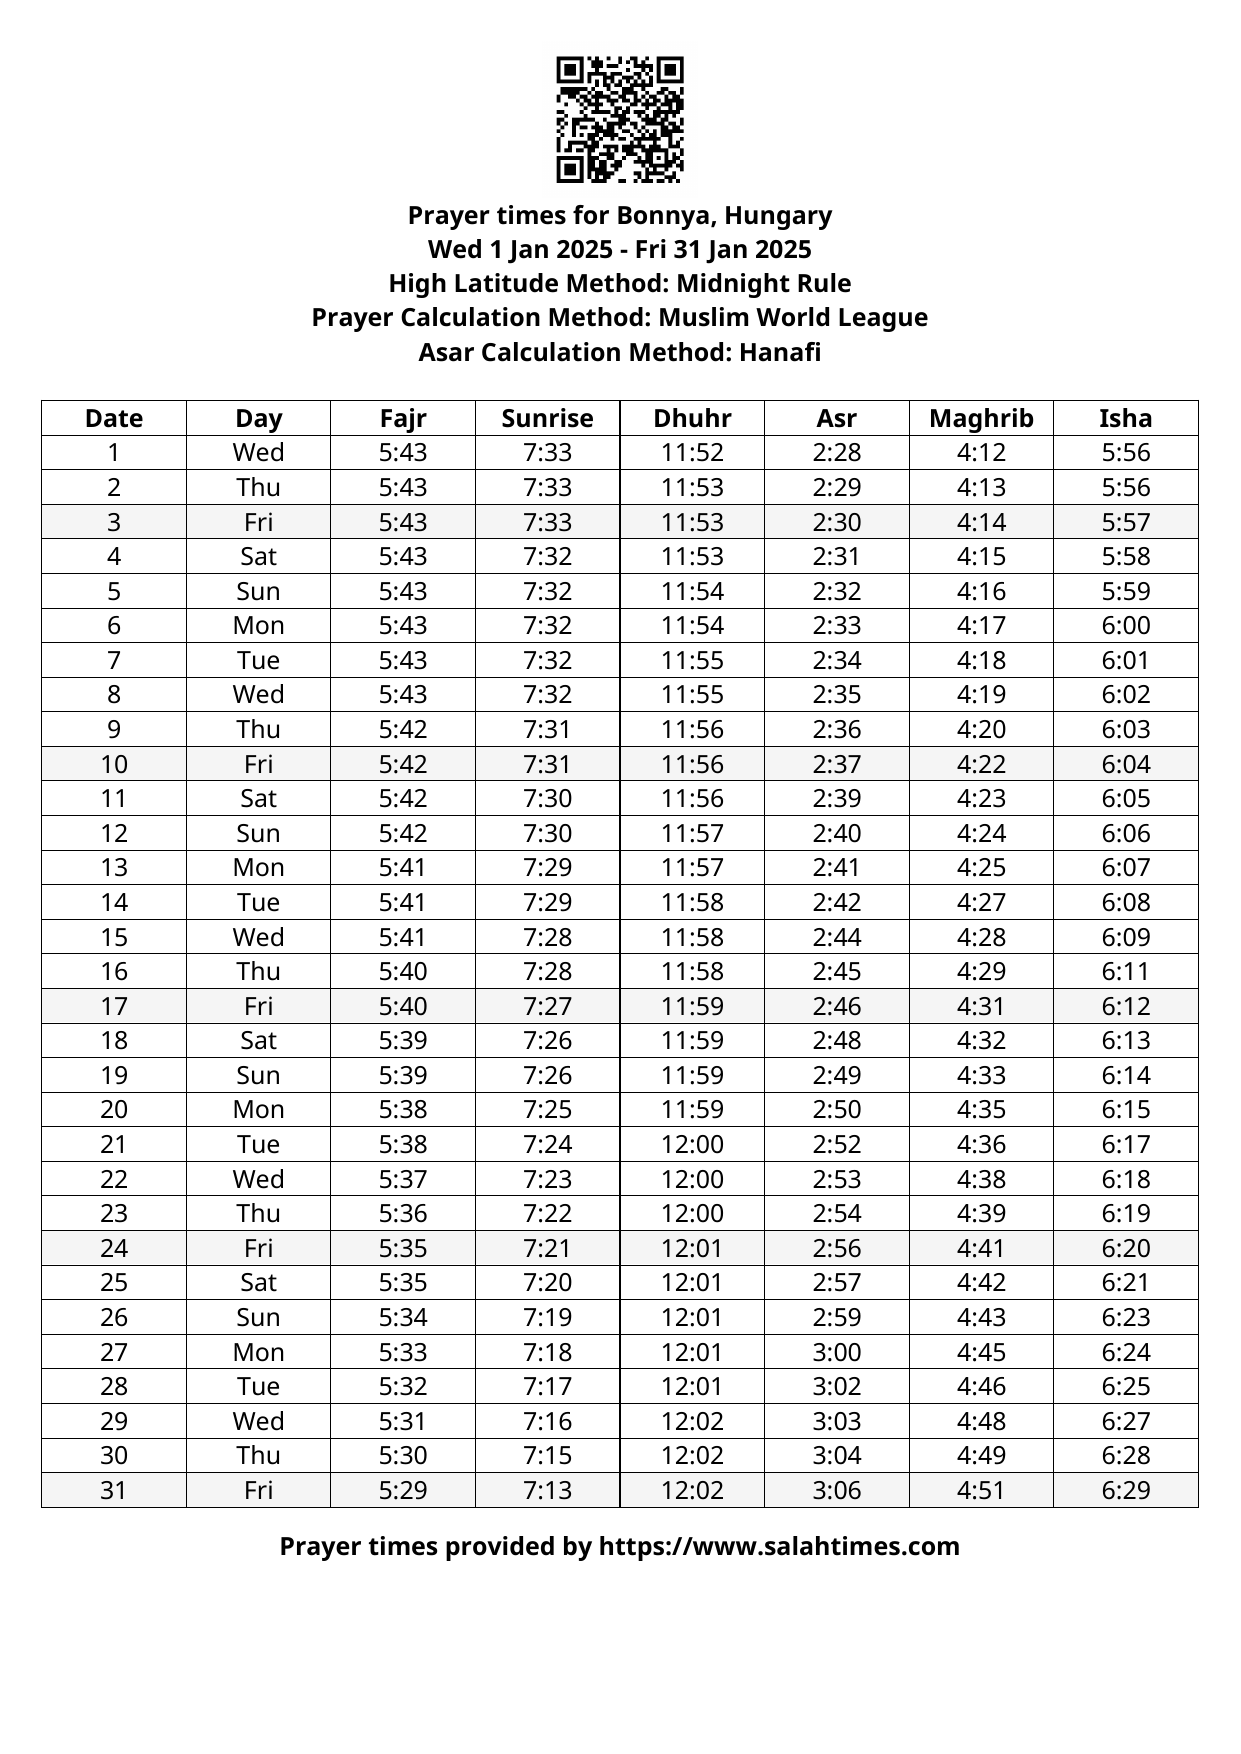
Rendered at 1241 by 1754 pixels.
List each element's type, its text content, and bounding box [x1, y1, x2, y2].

table_cell 6:09 [1054, 920, 1198, 953]
table_cell 2:32 [765, 574, 909, 607]
table_cell Wed [187, 1162, 330, 1195]
table_cell 19 [42, 1058, 186, 1092]
table_cell 23 [42, 1196, 186, 1230]
table_cell 4:28 [910, 920, 1053, 953]
table_cell 6:00 [1054, 609, 1198, 642]
table_cell 5:33 [331, 1335, 475, 1368]
table_cell 21 [42, 1127, 186, 1161]
table_cell 4 [42, 539, 186, 573]
table_cell 6:27 [1054, 1404, 1198, 1437]
table_cell 4:46 [910, 1369, 1053, 1403]
table_cell 7:29 [476, 851, 619, 884]
table_cell 7:30 [476, 781, 619, 815]
table_cell 11:59 [621, 1093, 764, 1126]
table_cell 7:33 [476, 505, 619, 538]
table_cell 27 [42, 1335, 186, 1368]
table_cell 6:21 [1054, 1266, 1198, 1299]
table_cell 14 [42, 885, 186, 919]
table_cell 6:04 [1054, 747, 1198, 780]
table_cell 5:43 [331, 643, 475, 677]
table_cell 12:00 [621, 1196, 764, 1230]
table_cell 2:29 [765, 470, 909, 504]
picture [542, 41, 699, 198]
table_cell 5:42 [331, 712, 475, 746]
table_cell 7:13 [476, 1473, 619, 1507]
table_cell 7:15 [476, 1439, 619, 1472]
table_cell 5:42 [331, 816, 475, 849]
table_cell 11:59 [621, 1024, 764, 1057]
table_cell 5:41 [331, 885, 475, 919]
table_cell 2:40 [765, 816, 909, 849]
table_cell 5:43 [331, 470, 475, 504]
text Prayer times provided by https://www.salahtimes.com [42, 1528, 1198, 1563]
table_cell 4:27 [910, 885, 1053, 919]
table_cell 6:08 [1054, 885, 1198, 919]
table_cell 26 [42, 1300, 186, 1334]
table_cell 2:44 [765, 920, 909, 953]
table_cell 7:32 [476, 574, 619, 607]
table_cell 17 [42, 989, 186, 1022]
table_cell 4:29 [910, 954, 1053, 988]
table_cell 6:01 [1054, 643, 1198, 677]
table_cell Fri [187, 1231, 330, 1264]
table_cell 5:41 [331, 920, 475, 953]
table_cell 11:56 [621, 781, 764, 815]
table_cell Fri [187, 989, 330, 1022]
table_cell 6:23 [1054, 1300, 1198, 1334]
table_cell 5:34 [331, 1300, 475, 1334]
table_cell 5:43 [331, 678, 475, 711]
table_cell 4:42 [910, 1266, 1053, 1299]
table_cell 7:17 [476, 1369, 619, 1403]
table_cell 5:43 [331, 505, 475, 538]
table_cell 2:31 [765, 539, 909, 573]
table_cell 6:14 [1054, 1058, 1198, 1092]
table_cell 7:32 [476, 539, 619, 573]
table_header Asr [765, 401, 909, 434]
table_cell 5:56 [1054, 470, 1198, 504]
table_cell 2:37 [765, 747, 909, 780]
table_cell 5:56 [1054, 436, 1198, 469]
table_cell 5:38 [331, 1127, 475, 1161]
table_cell 5:36 [331, 1196, 475, 1230]
table_header Day [187, 401, 330, 434]
table_cell 22 [42, 1162, 186, 1195]
table_cell Fri [187, 1473, 330, 1507]
table_cell 4:39 [910, 1196, 1053, 1230]
table_cell 7:31 [476, 712, 619, 746]
table_cell 11:57 [621, 816, 764, 849]
table_cell 3:04 [765, 1439, 909, 1472]
table_cell 4:19 [910, 678, 1053, 711]
table_cell 8 [42, 678, 186, 711]
table_cell 4:12 [910, 436, 1053, 469]
table_cell 2:45 [765, 954, 909, 988]
table_cell 3 [42, 505, 186, 538]
table_cell 11:58 [621, 920, 764, 953]
table_cell 2:49 [765, 1058, 909, 1092]
table_cell 7 [42, 643, 186, 677]
table_cell 5:58 [1054, 539, 1198, 573]
table_cell 6:18 [1054, 1162, 1198, 1195]
table_cell 12:01 [621, 1231, 764, 1264]
table_cell Thu [187, 1439, 330, 1472]
table_cell Wed [187, 678, 330, 711]
table_cell Sun [187, 816, 330, 849]
table_cell 12:01 [621, 1369, 764, 1403]
table_cell 11:59 [621, 1058, 764, 1092]
table_cell 7:16 [476, 1404, 619, 1437]
table_cell 7:33 [476, 436, 619, 469]
table_cell Sat [187, 1266, 330, 1299]
table_cell 2:53 [765, 1162, 909, 1195]
table_cell 12:01 [621, 1335, 764, 1368]
table_cell 6:02 [1054, 678, 1198, 711]
table_cell 5:31 [331, 1404, 475, 1437]
table_cell Thu [187, 470, 330, 504]
table_cell Sat [187, 1024, 330, 1057]
table_cell Tue [187, 1369, 330, 1403]
table_cell 2:39 [765, 781, 909, 815]
table_cell 4:48 [910, 1404, 1053, 1437]
table_cell 5:37 [331, 1162, 475, 1195]
table_header Date [42, 401, 186, 434]
table_cell 5:43 [331, 436, 475, 469]
table_cell 5:38 [331, 1093, 475, 1126]
table_cell 11:58 [621, 885, 764, 919]
table_cell Mon [187, 609, 330, 642]
table_cell 7:20 [476, 1266, 619, 1299]
table_cell 4:23 [910, 781, 1053, 815]
table_cell 7:32 [476, 678, 619, 711]
table_cell 28 [42, 1369, 186, 1403]
table_cell 11:54 [621, 574, 764, 607]
table_cell 5:41 [331, 851, 475, 884]
table_cell 7:28 [476, 920, 619, 953]
table_cell 5:40 [331, 954, 475, 988]
table_cell 4:20 [910, 712, 1053, 746]
table_cell 7:26 [476, 1024, 619, 1057]
table_cell Mon [187, 1093, 330, 1126]
table_cell 12:01 [621, 1300, 764, 1334]
table_cell 2:34 [765, 643, 909, 677]
table_cell 12:01 [621, 1266, 764, 1299]
table_cell Sun [187, 574, 330, 607]
table_cell 6 [42, 609, 186, 642]
table_cell 7:32 [476, 609, 619, 642]
table_cell 4:24 [910, 816, 1053, 849]
table_cell Thu [187, 712, 330, 746]
table_cell 11:56 [621, 712, 764, 746]
table_cell 5 [42, 574, 186, 607]
table_cell Wed [187, 920, 330, 953]
table_cell 5:39 [331, 1024, 475, 1057]
table_cell 6:05 [1054, 781, 1198, 815]
table_cell 13 [42, 851, 186, 884]
table_cell 6:06 [1054, 816, 1198, 849]
table_cell 2:54 [765, 1196, 909, 1230]
table_cell 11:53 [621, 539, 764, 573]
table_cell 2:30 [765, 505, 909, 538]
table_cell Tue [187, 643, 330, 677]
table_header Dhuhr [621, 401, 764, 434]
table_cell 12:00 [621, 1162, 764, 1195]
table_cell 6:17 [1054, 1127, 1198, 1161]
table_cell 11:57 [621, 851, 764, 884]
table_cell 2:48 [765, 1024, 909, 1057]
table_cell 7:24 [476, 1127, 619, 1161]
text Prayer Calculation Method: Muslim World League [42, 300, 1198, 334]
table_cell 7:18 [476, 1335, 619, 1368]
table_cell 5:32 [331, 1369, 475, 1403]
table_cell 7:32 [476, 643, 619, 677]
table_cell 3:06 [765, 1473, 909, 1507]
table_cell 4:13 [910, 470, 1053, 504]
table_cell 6:11 [1054, 954, 1198, 988]
table_cell 4:49 [910, 1439, 1053, 1472]
text Asar Calculation Method: Hanafi [42, 334, 1198, 368]
table_cell 6:07 [1054, 851, 1198, 884]
table_cell 2:33 [765, 609, 909, 642]
table_cell 5:40 [331, 989, 475, 1022]
table_cell 31 [42, 1473, 186, 1507]
table_cell 3:03 [765, 1404, 909, 1437]
table_cell 11:59 [621, 989, 764, 1022]
table_cell Sat [187, 781, 330, 815]
table_cell 12:02 [621, 1473, 764, 1507]
table_cell 6:24 [1054, 1335, 1198, 1368]
table_header Sunrise [476, 401, 619, 434]
text Prayer times for Bonnya, Hungary [42, 198, 1198, 232]
table_cell 4:45 [910, 1335, 1053, 1368]
table_cell 5:42 [331, 747, 475, 780]
table_cell 30 [42, 1439, 186, 1472]
table_cell Sat [187, 539, 330, 573]
table_cell 24 [42, 1231, 186, 1264]
table_cell 4:15 [910, 539, 1053, 573]
table_cell 4:18 [910, 643, 1053, 677]
table_cell 11:55 [621, 678, 764, 711]
table_cell 2:46 [765, 989, 909, 1022]
table_cell 6:29 [1054, 1473, 1198, 1507]
table_cell 7:28 [476, 954, 619, 988]
table_cell 7:21 [476, 1231, 619, 1264]
table_cell 7:29 [476, 885, 619, 919]
table_cell 5:43 [331, 609, 475, 642]
table_cell 5:35 [331, 1231, 475, 1264]
text High Latitude Method: Midnight Rule [42, 266, 1198, 300]
table_cell 6:12 [1054, 989, 1198, 1022]
table_cell 4:14 [910, 505, 1053, 538]
table_cell 4:51 [910, 1473, 1053, 1507]
table_cell Thu [187, 1196, 330, 1230]
table_cell 4:16 [910, 574, 1053, 607]
table_cell Fri [187, 505, 330, 538]
table_cell 2:28 [765, 436, 909, 469]
table_cell 12:02 [621, 1404, 764, 1437]
table_cell 16 [42, 954, 186, 988]
table_cell 1 [42, 436, 186, 469]
table_cell 4:41 [910, 1231, 1053, 1264]
table_cell 4:22 [910, 747, 1053, 780]
table_cell Fri [187, 747, 330, 780]
table_cell 4:33 [910, 1058, 1053, 1092]
table_cell 6:25 [1054, 1369, 1198, 1403]
table_cell 7:33 [476, 470, 619, 504]
table_cell Tue [187, 885, 330, 919]
table_cell 2:41 [765, 851, 909, 884]
table_cell 7:25 [476, 1093, 619, 1126]
table_cell 6:19 [1054, 1196, 1198, 1230]
table_cell 6:13 [1054, 1024, 1198, 1057]
table_cell 18 [42, 1024, 186, 1057]
table_cell 15 [42, 920, 186, 953]
table_cell 2:36 [765, 712, 909, 746]
table_cell 3:00 [765, 1335, 909, 1368]
table_cell 6:20 [1054, 1231, 1198, 1264]
table_header Isha [1054, 401, 1198, 434]
table_cell 29 [42, 1404, 186, 1437]
table_cell 5:43 [331, 539, 475, 573]
table_cell 2:56 [765, 1231, 909, 1264]
table_cell 5:35 [331, 1266, 475, 1299]
table_cell 11:52 [621, 436, 764, 469]
text Wed 1 Jan 2025 - Fri 31 Jan 2025 [42, 232, 1198, 266]
table_cell 6:15 [1054, 1093, 1198, 1126]
table_cell 4:43 [910, 1300, 1053, 1334]
table_cell Tue [187, 1127, 330, 1161]
table_cell Thu [187, 954, 330, 988]
table_cell Sun [187, 1058, 330, 1092]
table_cell 5:39 [331, 1058, 475, 1092]
table_cell 2:35 [765, 678, 909, 711]
table_cell 12:02 [621, 1439, 764, 1472]
table_cell 11:53 [621, 505, 764, 538]
table_cell 2:57 [765, 1266, 909, 1299]
table_header Fajr [331, 401, 475, 434]
table_cell Mon [187, 1335, 330, 1368]
table_cell 7:31 [476, 747, 619, 780]
table_cell 9 [42, 712, 186, 746]
table_cell 7:19 [476, 1300, 619, 1334]
table_cell 2:52 [765, 1127, 909, 1161]
table_cell 5:30 [331, 1439, 475, 1472]
table_cell 4:32 [910, 1024, 1053, 1057]
table_cell 5:57 [1054, 505, 1198, 538]
table_cell 12 [42, 816, 186, 849]
table_cell 7:23 [476, 1162, 619, 1195]
table_cell 7:27 [476, 989, 619, 1022]
table_cell 6:03 [1054, 712, 1198, 746]
table_cell Mon [187, 851, 330, 884]
table_cell 4:31 [910, 989, 1053, 1022]
table_cell 10 [42, 747, 186, 780]
table_cell 2:59 [765, 1300, 909, 1334]
table_cell 11:53 [621, 470, 764, 504]
table_cell 6:28 [1054, 1439, 1198, 1472]
table_cell 11:54 [621, 609, 764, 642]
table_cell 11:58 [621, 954, 764, 988]
table_cell 2:50 [765, 1093, 909, 1126]
table_cell 11:56 [621, 747, 764, 780]
table_cell 2 [42, 470, 186, 504]
table_cell Wed [187, 1404, 330, 1437]
table_cell 4:35 [910, 1093, 1053, 1126]
table_cell 7:30 [476, 816, 619, 849]
table_cell 25 [42, 1266, 186, 1299]
table_cell 12:00 [621, 1127, 764, 1161]
table_header Maghrib [910, 401, 1053, 434]
table_cell 3:02 [765, 1369, 909, 1403]
table_cell 5:29 [331, 1473, 475, 1507]
table_cell Sun [187, 1300, 330, 1334]
table_cell 11 [42, 781, 186, 815]
table_cell 5:59 [1054, 574, 1198, 607]
table_cell 7:22 [476, 1196, 619, 1230]
table_cell Wed [187, 436, 330, 469]
table_cell 4:17 [910, 609, 1053, 642]
table_cell 4:25 [910, 851, 1053, 884]
table_cell 20 [42, 1093, 186, 1126]
table_cell 4:38 [910, 1162, 1053, 1195]
table_cell 4:36 [910, 1127, 1053, 1161]
table_cell 5:42 [331, 781, 475, 815]
table_cell 7:26 [476, 1058, 619, 1092]
table_cell 11:55 [621, 643, 764, 677]
table_cell 5:43 [331, 574, 475, 607]
table_cell 2:42 [765, 885, 909, 919]
